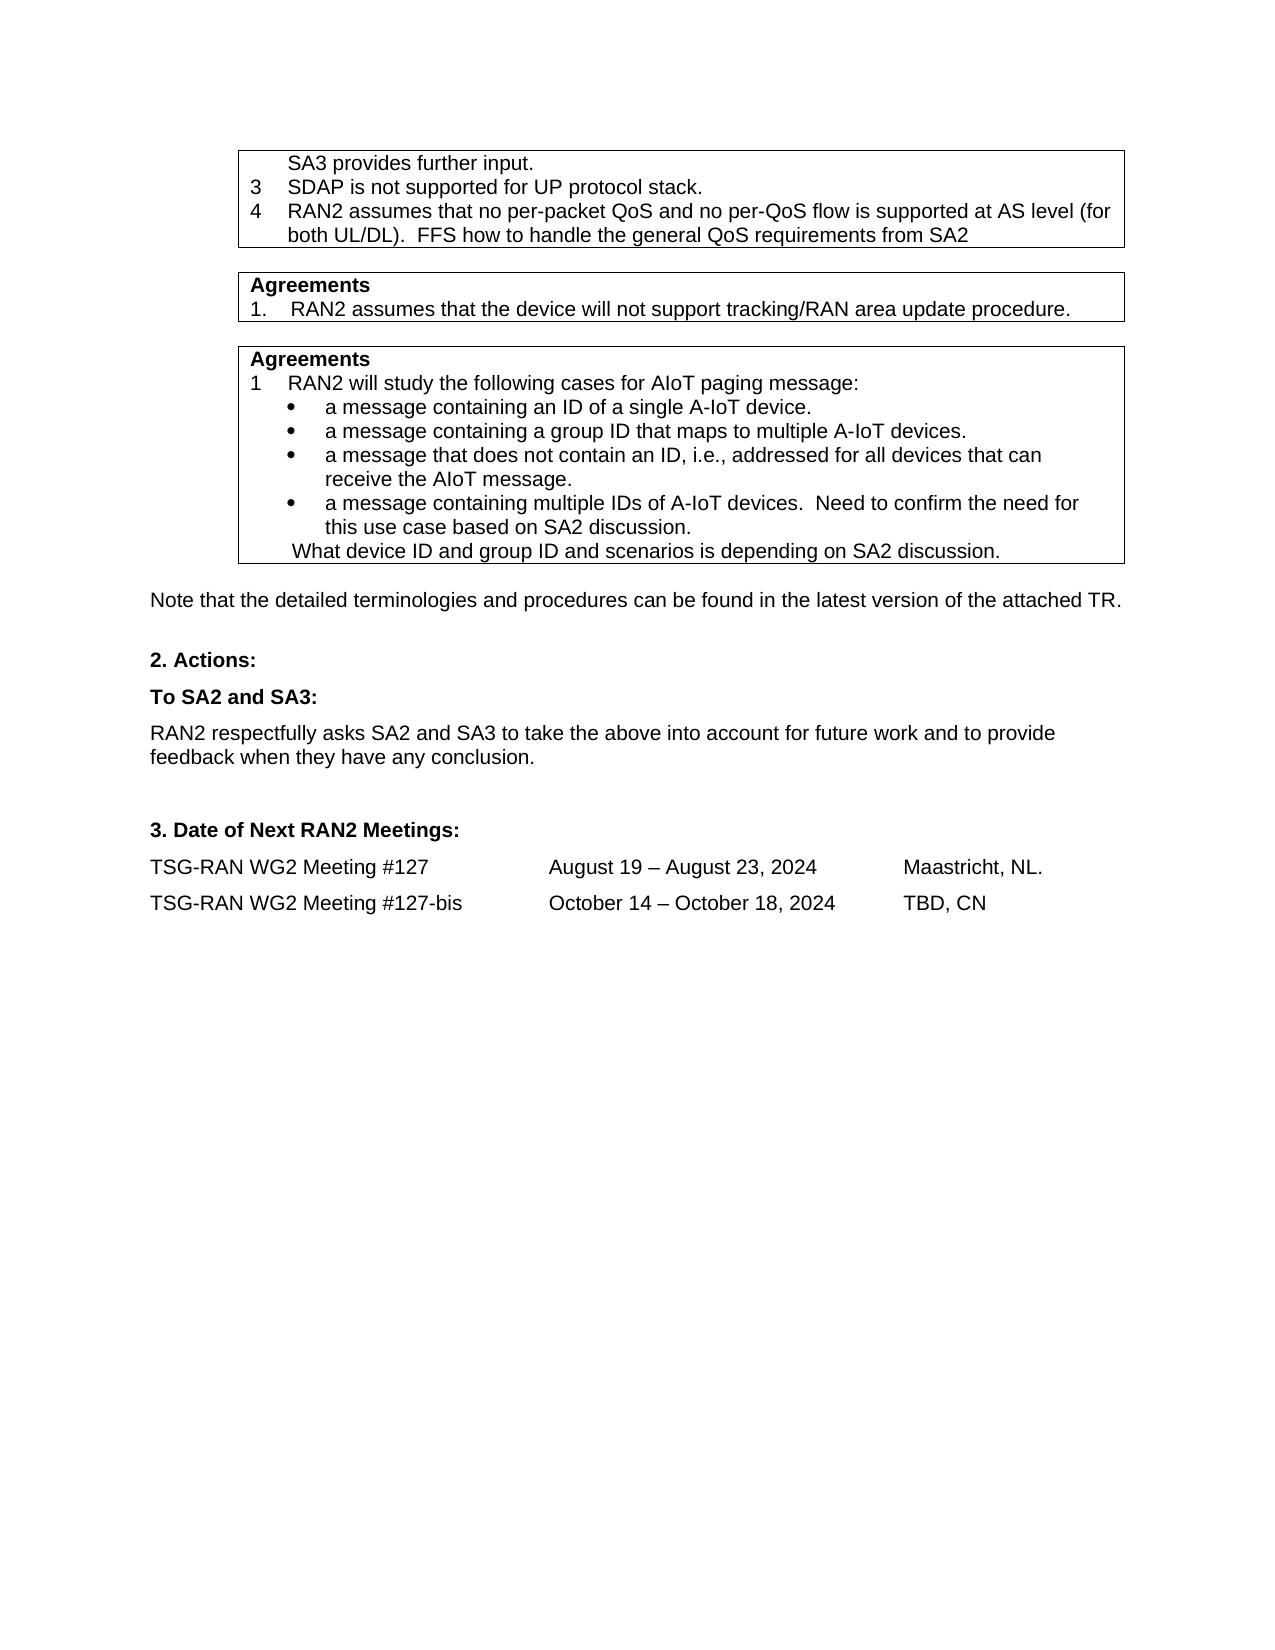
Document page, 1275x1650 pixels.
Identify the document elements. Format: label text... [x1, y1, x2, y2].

text RAN2 respectfully asks SA2 and SA3 to take the above into account for future work and to provide feedback when they have any conclusion. [150, 721, 1125, 769]
text TSG-RAN WG2 Meeting #127-bis October 14 – October 18, 2024 TBD, CN [150, 891, 1125, 915]
table_header Agreements 1. RAN2 assumes that the device will not support tracking/RAN area update procedure. [239, 273, 1124, 321]
text To SA2 and SA3: [150, 685, 1125, 709]
text TSG-RAN WG2 Meeting #127 August 19 – August 23, 2024 Maastricht, NL. [150, 854, 1125, 878]
text 2. Actions: [150, 648, 1125, 672]
table_header Agreements 1 RAN2 will study the following cases for AIoT paging message: a message containing an ID of a single A-IoT device. a message containing a group ID that maps to multiple A-IoT devices. a message that does not contain an ID, i.e., addressed for all devices that can receive the AIoT message. a message containing multiple IDs of A-IoT devices. Need to confirm the need for this use case based on SA2 discussion. What device ID and group ID and scenarios is depending on SA2 discussion. [239, 347, 1124, 563]
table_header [239, 151, 1124, 247]
text Note that the detailed terminologies and procedures can be found in the latest version of the attached TR. [150, 588, 1125, 612]
text 3. Date of Next RAN2 Meetings: [150, 818, 1125, 842]
